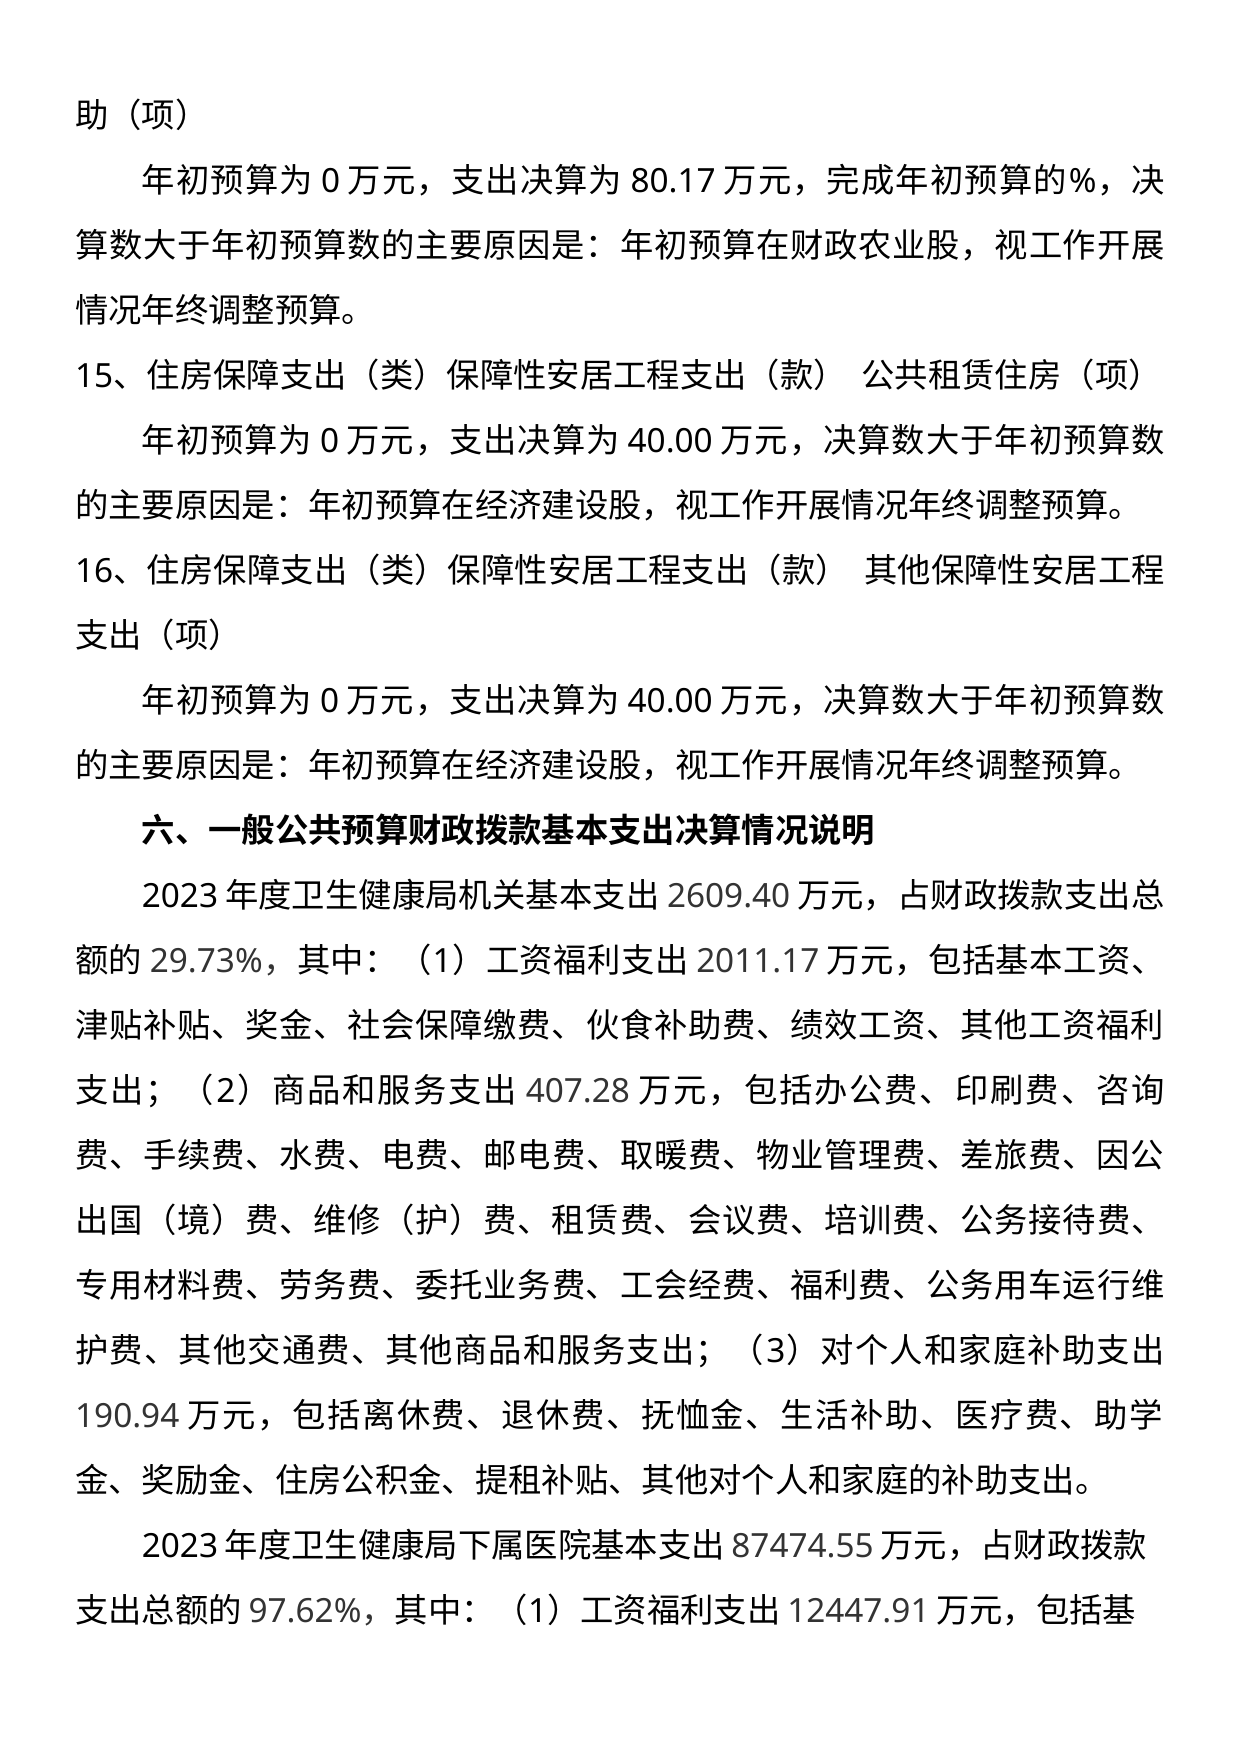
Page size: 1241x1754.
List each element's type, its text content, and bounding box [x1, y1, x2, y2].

text 2023年度卫生健康局机关基本支出2609.40万元，占财政拨款支出总额的29.73%，其中：（1）工资福利支出2011.17万元，包括基本工资、津贴补贴、奖金、社会保障缴费、伙食补助费、绩效工资、其他工资福利支出；（2）商品和服务支出407.28万元，包括办公费、印刷费、咨询费、手续费、水费、电费、邮电费、取暖费、物业管理费、差旅费、因公出国（境）费、维修（护）费、租赁费、会议费、培训费、公务接待费、专用材料费、劳务费、委托业务费、工会经费、福利费、公务用车运行维护费、其他交通费、其他商品和服务支出；（3）对个人和家庭补助支出190.94万元，包括离休费、退休费、抚恤金、生活补助、医疗费、助学金、奖励金、住房公积金、提租补贴、其他对个人和家庭的补助支出。 [75, 861, 1165, 1511]
list 15、住房保障支出（类）保障性安居工程支出（款） 公共租赁住房（项） [75, 341, 1165, 406]
text 年初预算为0万元，支出决算为40.00万元，决算数大于年初预算数的主要原因是：年初预算在经济建设股，视工作开展情况年终调整预算。 [75, 666, 1165, 796]
text 年初预算为0万元，支出决算为80.17万元，完成年初预算的%，决算数大于年初预算数的主要原因是：年初预算在财政农业股，视工作开展情况年终调整预算。 [75, 146, 1165, 341]
list 16、住房保障支出（类）保障性安居工程支出（款） 其他保障性安居工程支出（项） [75, 536, 1165, 666]
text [75, 1511, 1165, 1641]
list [75, 81, 1165, 146]
text 六、一般公共预算财政拨款基本支出决算情况说明 [75, 796, 1165, 861]
text 年初预算为0万元，支出决算为40.00万元，决算数大于年初预算数的主要原因是：年初预算在经济建设股，视工作开展情况年终调整预算。 [75, 406, 1165, 536]
